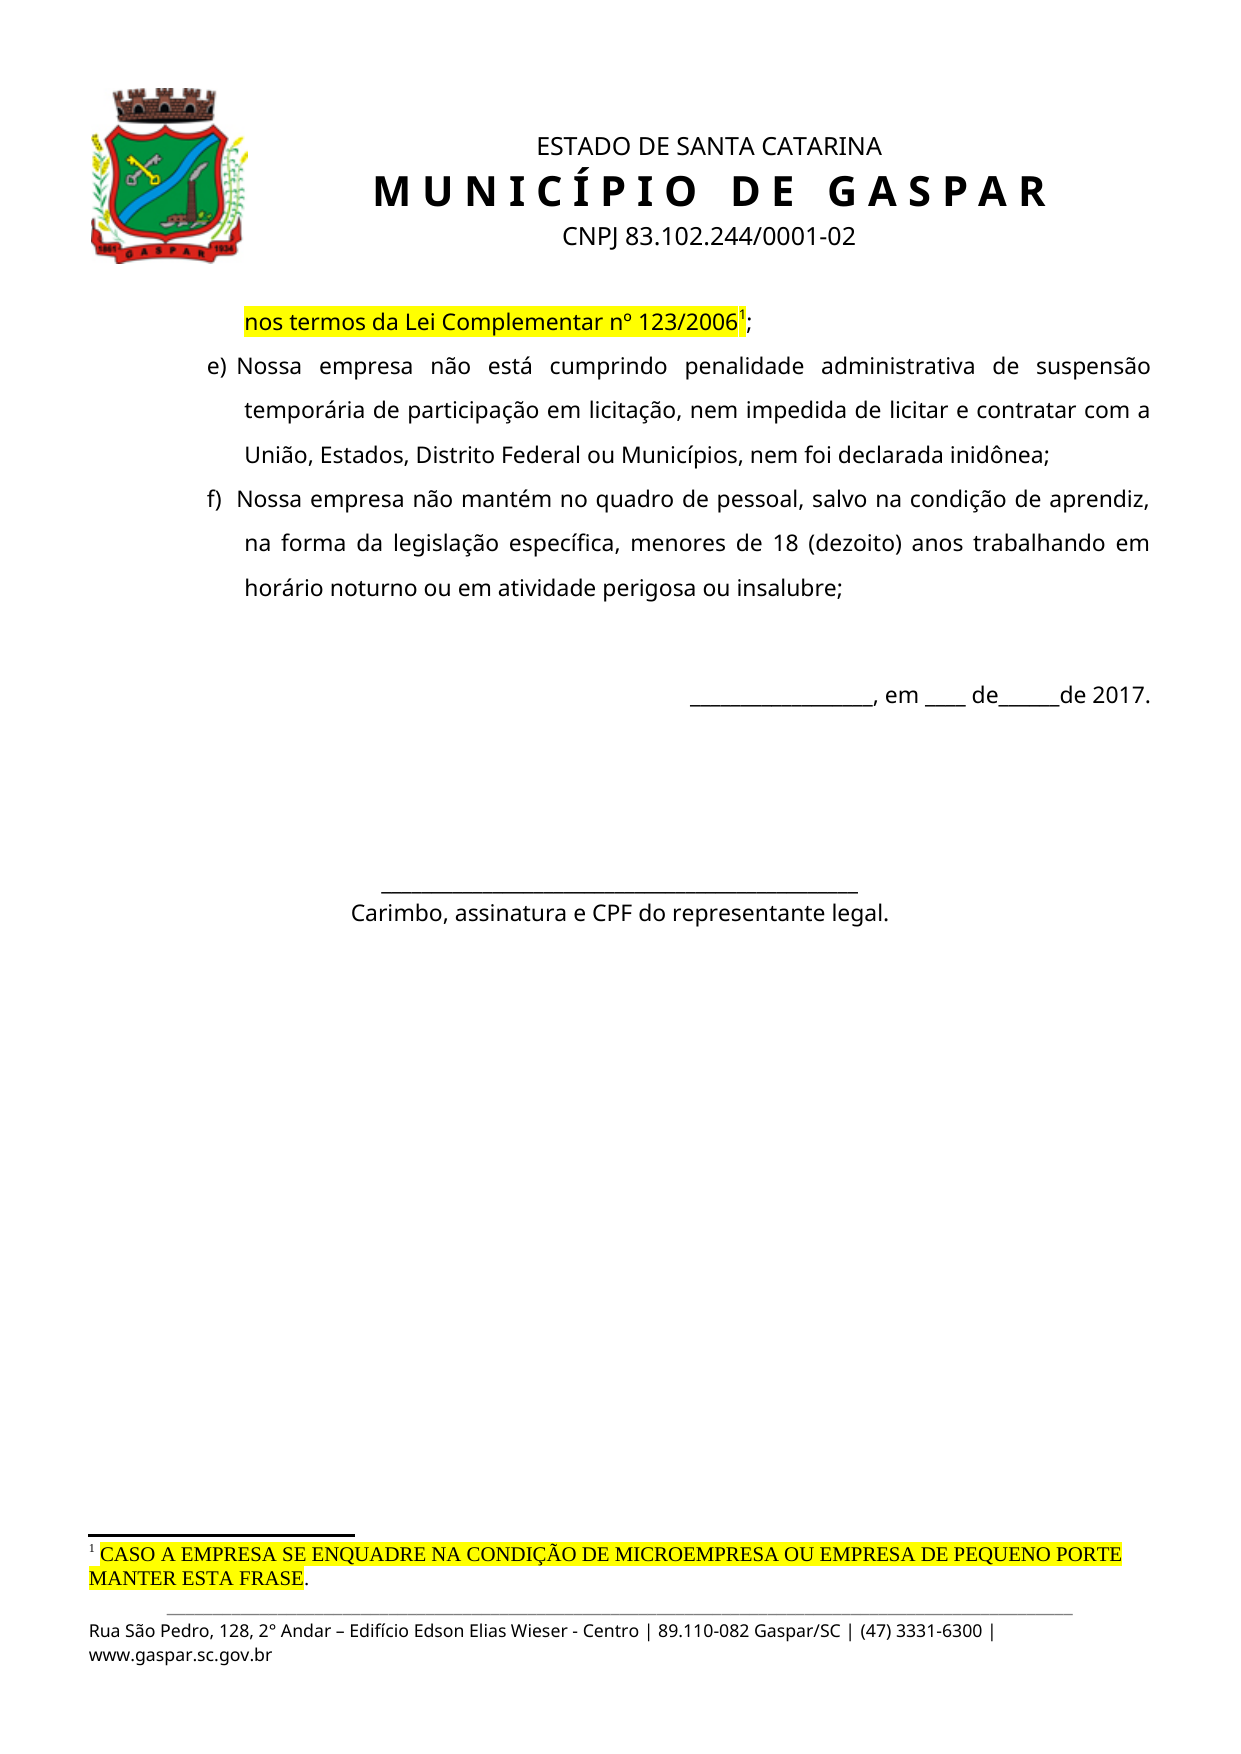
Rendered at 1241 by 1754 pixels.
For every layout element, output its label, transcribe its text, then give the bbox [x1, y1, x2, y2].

list Nossa empresa não está cumprindo penalidade administrativa de suspensão temporária de participação em licitação, nem impedida de licitar e contratar com a União, Estados, Distrito Federal ou Municípios, nem foi declarada inidônea; [207, 337, 1152, 470]
text __________________, em ____ de______de 2017. [88, 679, 1152, 710]
text _______________________________________________ [88, 866, 1152, 897]
picture [91, 88, 248, 264]
text Carimbo, assinatura e CPF do representante legal. [88, 897, 1152, 929]
list Nossa empresa não mantém no quadro de pessoal, salvo na condição de aprendiz, na forma da legislação específica, menores de 18 (dezoito) anos trabalhando em horário noturno ou em atividade perigosa ou insalubre; [207, 470, 1152, 603]
